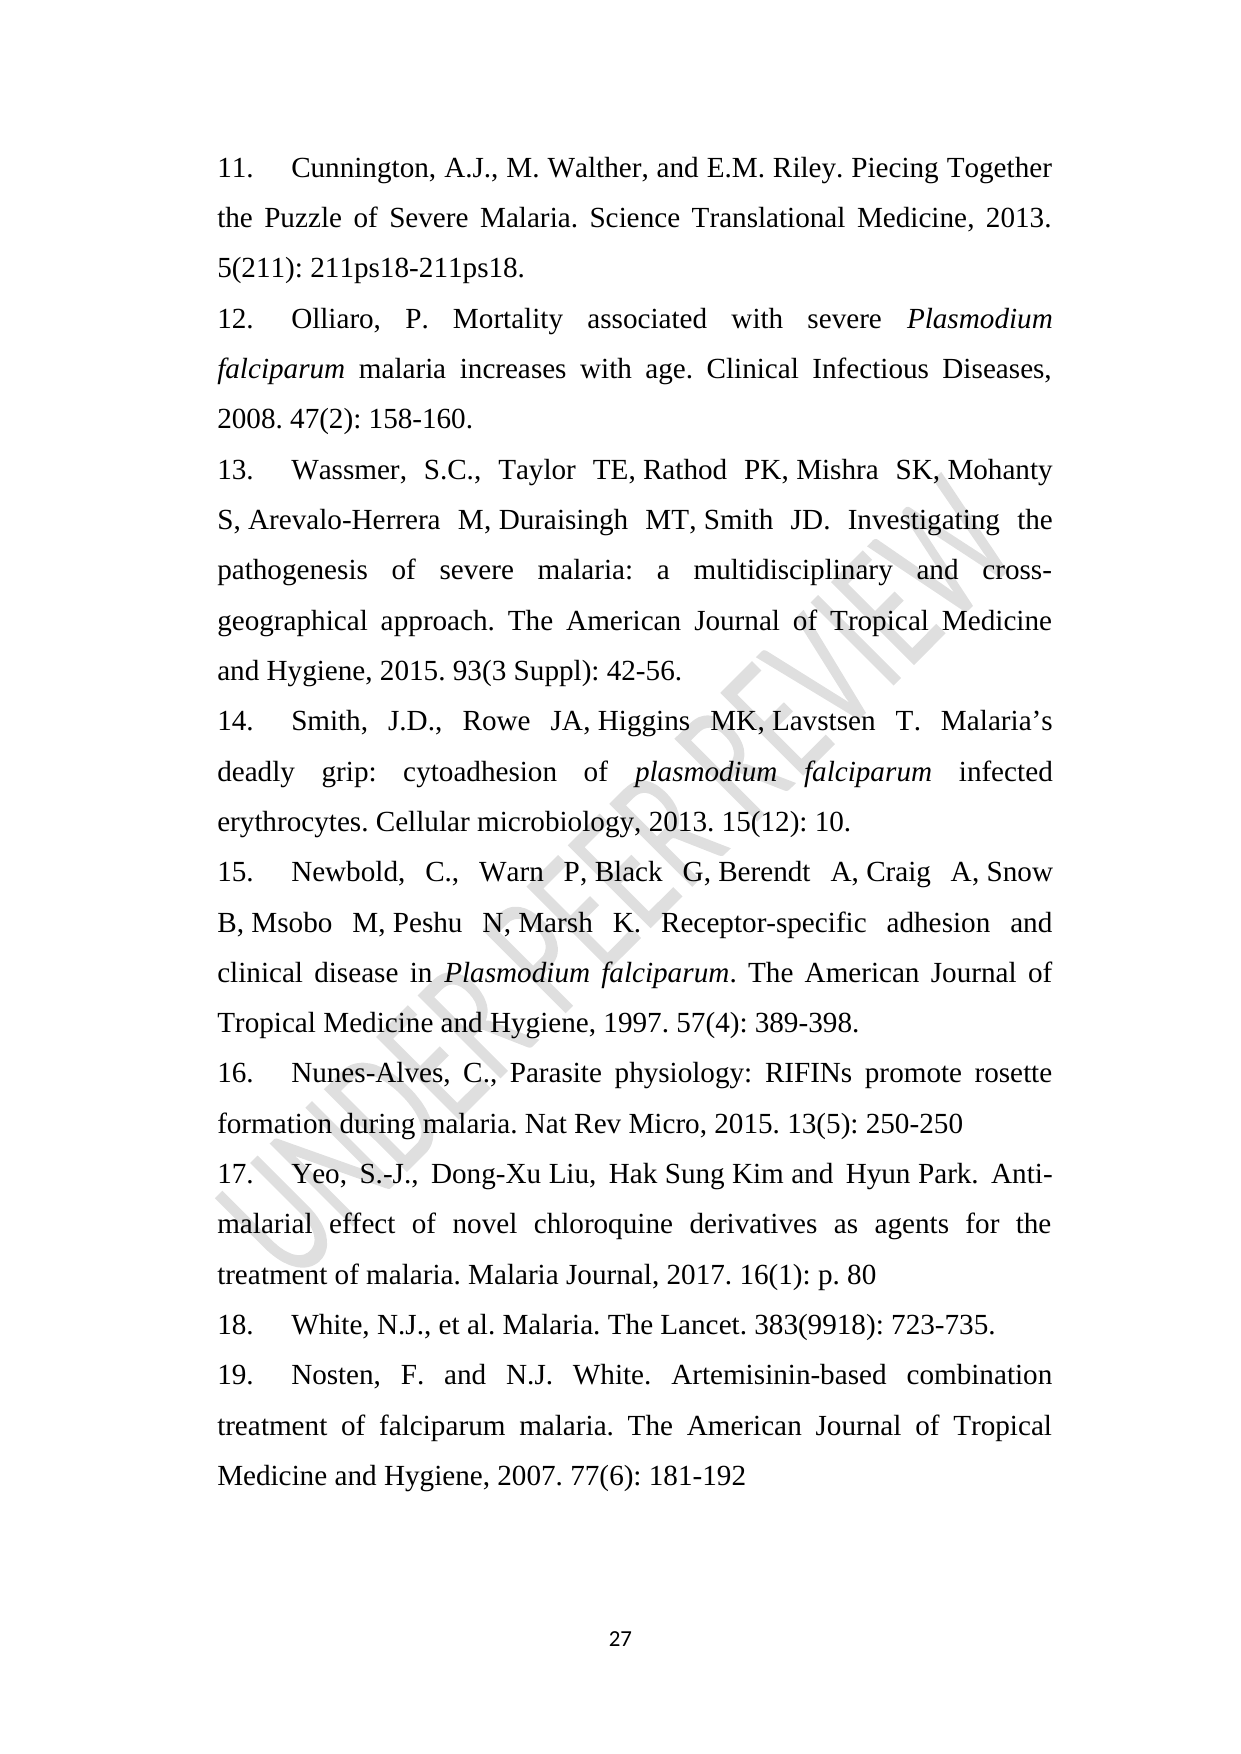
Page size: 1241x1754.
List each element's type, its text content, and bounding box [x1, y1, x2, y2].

list Wassmer, S.C., Taylor TE, Rathod PK, Mishra SK, Mohanty S, Arevalo-Herrera M, Duraisingh MT, Smith JD. Investigating the pathogenesis of severe malaria: a multidisciplinary and cross-geographical approach. The American Journal of Tropical Medicine and Hygiene, 2015. 93(3 Suppl): 42-56. [217, 452, 1053, 687]
list Yeo, S.-J., Dong-Xu Liu, Hak Sung Kim and Hyun Park. Anti-malarial effect of novel chloroquine derivatives as agents for the treatment of malaria. Malaria Journal, 2017. 16(1): p. 80 [217, 1156, 1053, 1290]
list Newbold, C., Warn P, Black G, Berendt A, Craig A, Snow B, Msobo M, Peshu N, Marsh K. Receptor-specific adhesion and clinical disease in Plasmodium falciparum. The American Journal of Tropical Medicine and Hygiene, 1997. 57(4): 389-398. [217, 854, 1053, 1039]
list Nunes-Alves, C., Parasite physiology: RIFINs promote rosette formation during malaria. Nat Rev Micro, 2015. 13(5): 250-250 [217, 1056, 1053, 1139]
list Olliaro, P. Mortality associated with severe Plasmodium falciparum malaria increases with age. Clinical Infectious Diseases, 2008. 47(2): 158-160. [217, 301, 1053, 435]
list Smith, J.D., Rowe JA, Higgins MK, Lavstsen T. Malaria’s deadly grip: cytoadhesion of plasmodium falciparum infected erythrocytes. Cellular microbiology, 2013. 15(12): 10. [217, 703, 1053, 838]
list Cunnington, A.J., M. Walther, and E.M. Riley. Piecing Together the Puzzle of Severe Malaria. Science Translational Medicine, 2013. 5(211): 211ps18-211ps18. [217, 150, 1053, 284]
list Nosten, F. and N.J. White. Artemisinin-based combination treatment of falciparum malaria. The American Journal of Tropical Medicine and Hygiene, 2007. 77(6): 181-192 [217, 1357, 1053, 1492]
list White, N.J., et al. Malaria. The Lancet. 383(9918): 723-735. [217, 1307, 1053, 1341]
